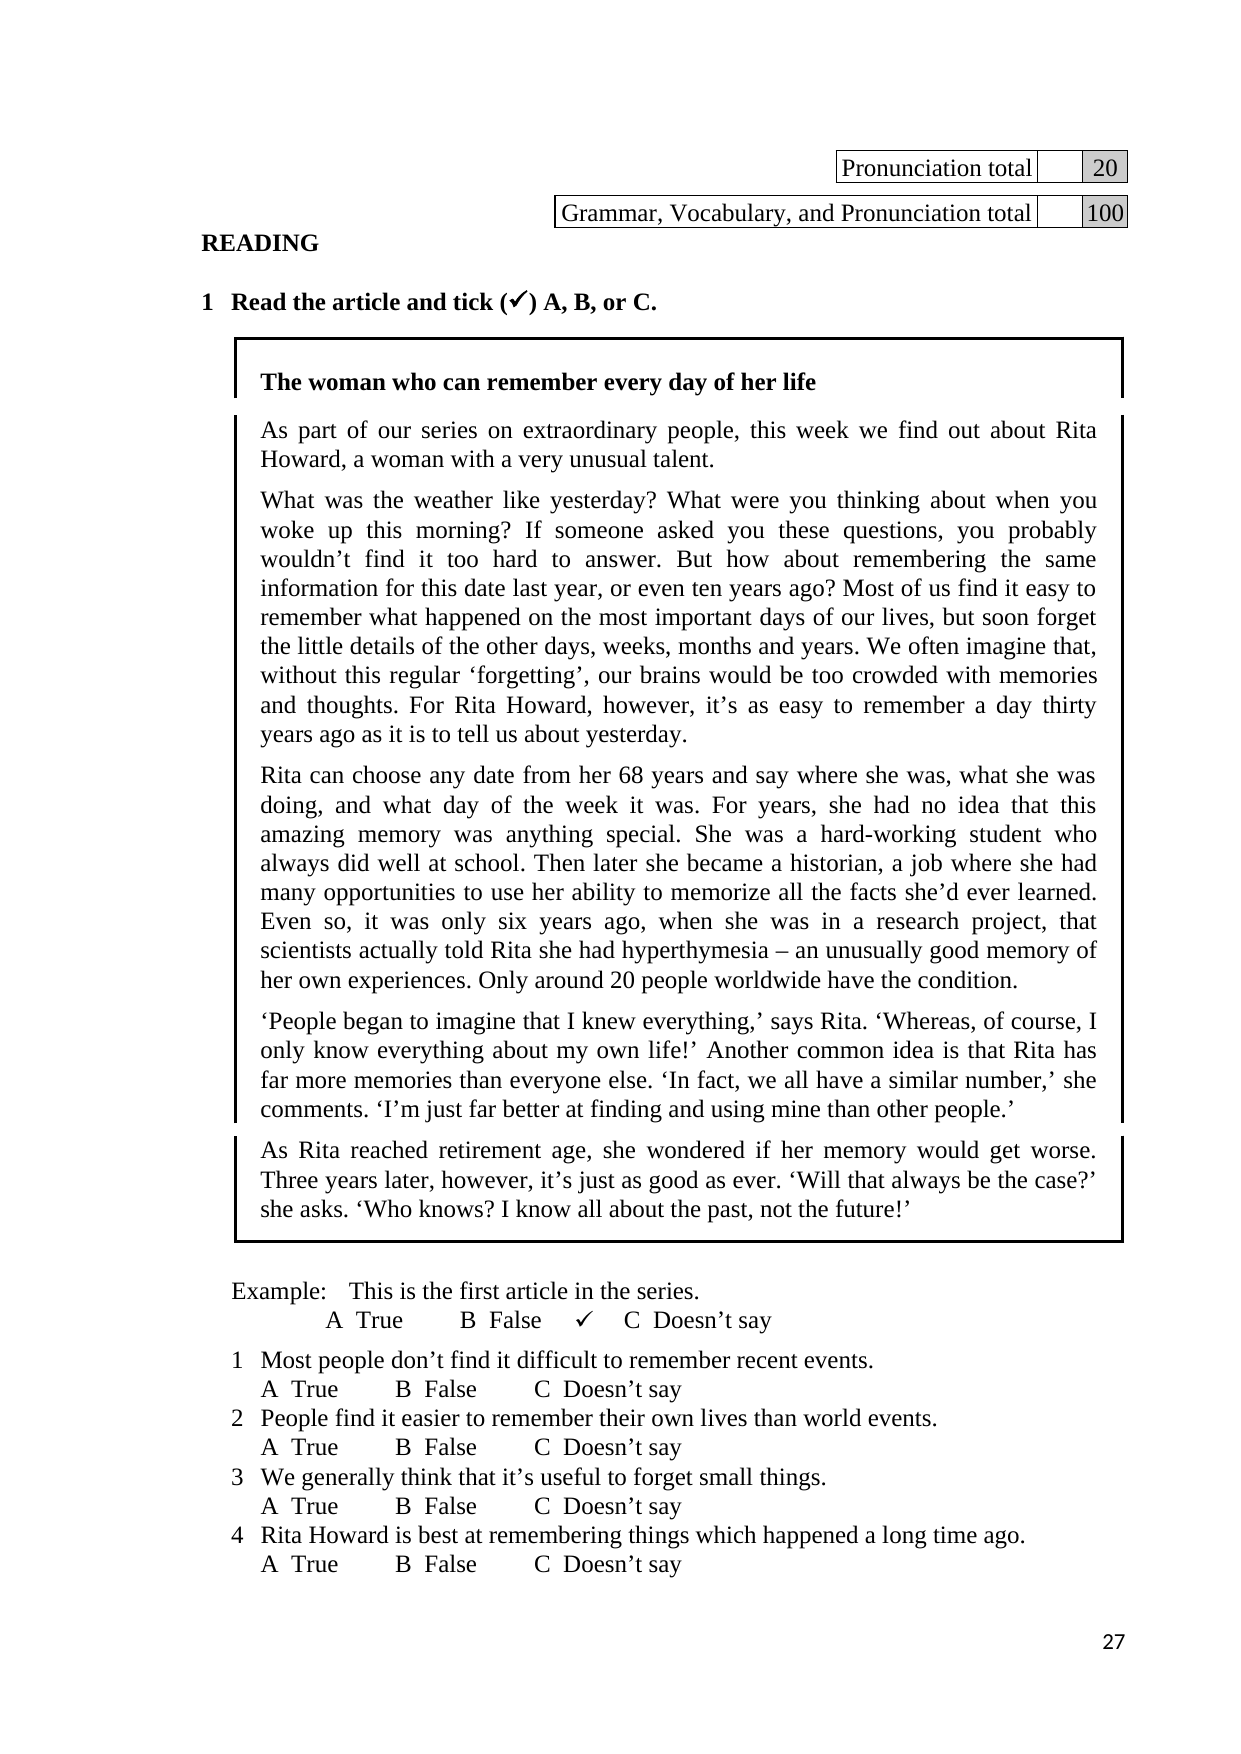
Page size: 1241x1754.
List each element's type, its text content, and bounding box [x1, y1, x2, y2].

text A True  B False  C Doesn’t say  [325, 1305, 1128, 1334]
table_header Grammar, Vocabulary, and Pronunciation total [556, 196, 1037, 227]
text 4 Rita Howard is best at remembering things which happened a long time ago. [231, 1520, 1128, 1549]
text What was the weather like yesterday? What were you thinking about when you woke up this morning? If someone asked you these questions, you probably wouldn’t find it too hard to answer. But how about remembering the same information for this date last year, or even ten years ago? Most of us find it easy to remember what happened on the most important days of our lives, but soon forget the little details of the other days, weeks, months and years. We often imagine that, without this regular ‘forgetting’, our brains would be too crowded with memories and thoughts. For Rita Howard, however, it’s as easy to remember a day thirty years ago as it is to tell us about yesterday. [237, 486, 1121, 748]
text 3 We generally think that it’s useful to forget small things. [231, 1462, 1128, 1491]
text Rita can choose any date from her 68 years and say where she was, what she was doing, and what day of the week it was. For years, she had no idea that this amazing memory was anything special. She was a hard-working student who always did well at school. Then later she became a historian, a job where she had many opportunities to use her ability to memorize all the facts she’d ever learned. Even so, it was only six years ago, when she was in a research project, that scientists actually told Rita she had hyperthymesia – an unusually good memory of her own experiences. Only around 20 people worldwide have the condition. [237, 761, 1121, 994]
table_header [1038, 151, 1082, 182]
text A True  B False  C Doesn’t say  [231, 1432, 1128, 1462]
text ‘People began to imagine that I knew everything,’ says Rita. ‘Whereas, of course, I only know everything about my own life!’ Another common idea is that Rita has far more memories than everyone else. ‘In fact, we all have a similar number,’ she comments. ‘I’m just far better at finding and using mine than other people.’ [237, 1006, 1121, 1123]
table_header [1038, 196, 1082, 227]
text The woman who can remember every day of her life [237, 340, 1121, 398]
text A True  B False  C Doesn’t say  [231, 1491, 1128, 1520]
text Example: This is the first article in the series. [231, 1276, 1128, 1305]
text 1 Most people don’t find it difficult to remember recent events. [231, 1345, 1128, 1374]
text As Rita reached retirement age, she wondered if her memory would get worse. Three years later, however, it’s just as good as ever. ‘Will that always be the case?’ she asks. ‘Who knows? I know all about the past, not the future!’ [237, 1136, 1121, 1240]
text A True  B False  C Doesn’t say  [231, 1374, 1128, 1403]
text READING [201, 228, 1128, 257]
text As part of our series on extraordinary people, this week we find out about Rita Howard, a woman with a very unusual talent. [237, 415, 1121, 473]
table_header Pronunciation total [837, 151, 1037, 182]
table_header 100 [1083, 196, 1127, 227]
table_header 20 [1083, 151, 1127, 182]
text 2 People find it easier to remember their own lives than world events. [231, 1403, 1128, 1432]
text 1 Read the article and tick () A, B, or C. [201, 287, 1128, 316]
text A True  B False  C Doesn’t say  [231, 1549, 1128, 1578]
